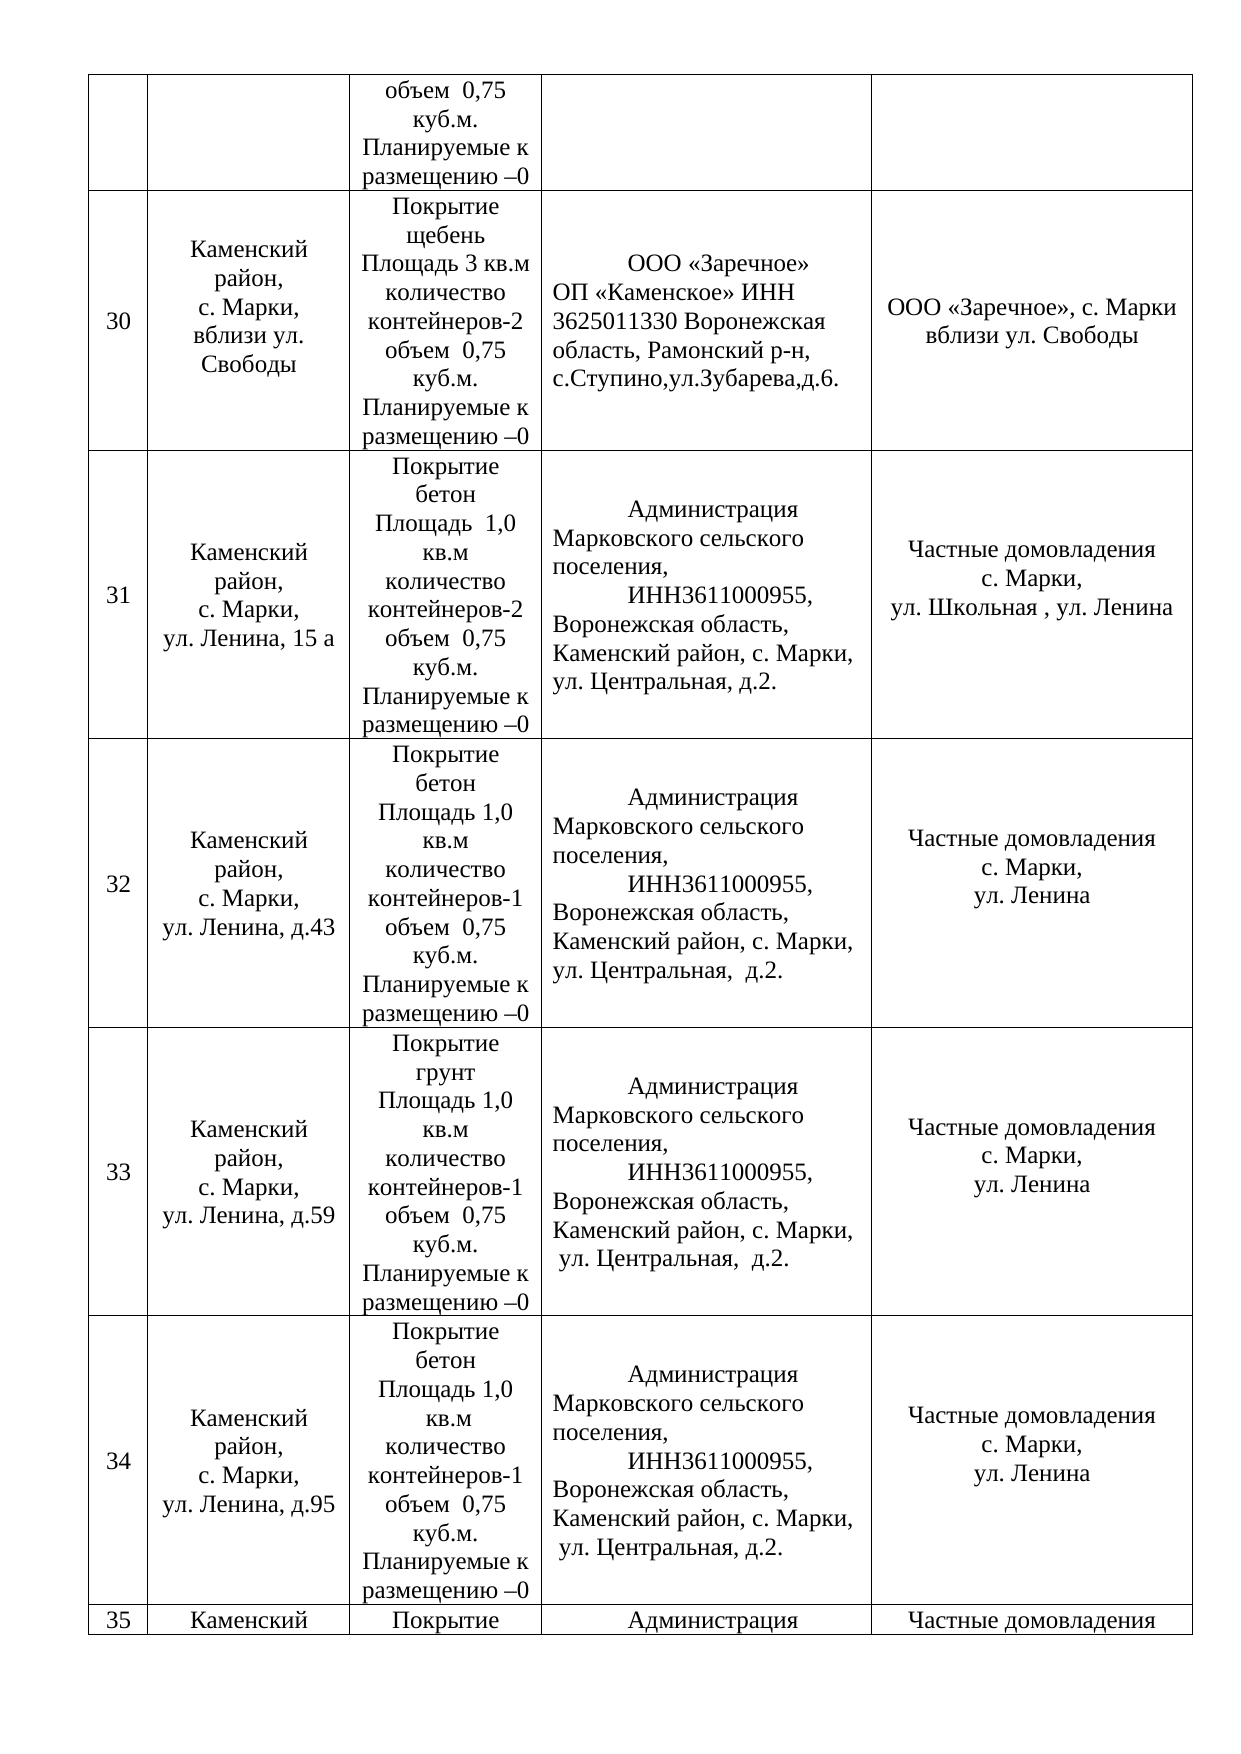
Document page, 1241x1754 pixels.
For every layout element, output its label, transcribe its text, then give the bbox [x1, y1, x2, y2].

table_cell Частные домовладения с. Марки, ул. Ленина [872, 1316, 1192, 1604]
table_cell ООО «Заречное», с. Марки вблизи ул. Свободы [872, 191, 1192, 450]
table_cell Каменский район, с. Марки, ул. Ленина, д.59 [148, 1028, 349, 1315]
table_cell Каменский район, с. Марки, ул. Ленина, д.95 [148, 1316, 349, 1604]
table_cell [542, 1605, 871, 1634]
table_cell 35 [89, 1605, 147, 1634]
table_cell Каменский район, с. Марки, ул. Ленина, д.43 [148, 739, 349, 1027]
table_cell Частные домовладения с. Марки, ул. Ленина [872, 739, 1192, 1027]
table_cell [542, 75, 871, 190]
table_cell 31 [89, 451, 147, 738]
table_cell Администрация Марковского сельского поселения, ИНН3611000955, Воронежская область, Каменский район, с. Марки, ул. Центральная, д.2. [542, 1028, 871, 1315]
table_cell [350, 1605, 541, 1634]
table_cell 32 [89, 739, 147, 1027]
table_cell Администрация Марковского сельского поселения, ИНН3611000955, Воронежская область, Каменский район, с. Марки, ул. Центральная, д.2. [542, 739, 871, 1027]
table_cell Покрытие бетон Площадь 1,0 кв.м количество контейнеров-1 объем 0,75 куб.м. Планируемые к размещению –0 [350, 1316, 541, 1604]
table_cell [872, 75, 1192, 190]
table_cell Каменский район, с. Марки, ул. Ленина, 15 а [148, 451, 349, 738]
table_cell Администрация Марковского сельского поселения, ИНН3611000955, Воронежская область, Каменский район, с. Марки, ул. Центральная, д.2. [542, 451, 871, 738]
table_cell Частные домовладения с. Марки, ул. Школьная , ул. Ленина [872, 451, 1192, 738]
table_cell Покрытие бетон Площадь 1,0 кв.м количество контейнеров-2 объем 0,75 куб.м. Планируемые к размещению –0 [350, 451, 541, 738]
table_cell Каменский район, с. Марки, вблизи ул. Свободы [148, 191, 349, 450]
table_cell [350, 75, 541, 190]
table_cell Покрытие бетон Площадь 1,0 кв.м количество контейнеров-1 объем 0,75 куб.м. Планируемые к размещению –0 [350, 739, 541, 1027]
table_cell 34 [89, 1316, 147, 1604]
table_cell ООО «Заречное» ОП «Каменское» ИНН 3625011330 Воронежская область, Рамонский р-н, с.Ступино,ул.Зубарева,д.6. [542, 191, 871, 450]
table_cell 29 [89, 75, 147, 190]
table_cell 33 [89, 1028, 147, 1315]
table_cell Частные домовладения с. Марки, ул. Ленина [872, 1028, 1192, 1315]
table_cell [148, 75, 349, 190]
table_cell 30 [89, 191, 147, 450]
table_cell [872, 1605, 1192, 1634]
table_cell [148, 1605, 349, 1634]
table_cell Администрация Марковского сельского поселения, ИНН3611000955, Воронежская область, Каменский район, с. Марки, ул. Центральная, д.2. [542, 1316, 871, 1604]
table_cell Покрытие щебень Площадь 3 кв.м количество контейнеров-2 объем 0,75 куб.м. Планируемые к размещению –0 [350, 191, 541, 450]
table_cell Покрытие грунт Площадь 1,0 кв.м количество контейнеров-1 объем 0,75 куб.м. Планируемые к размещению –0 [350, 1028, 541, 1315]
